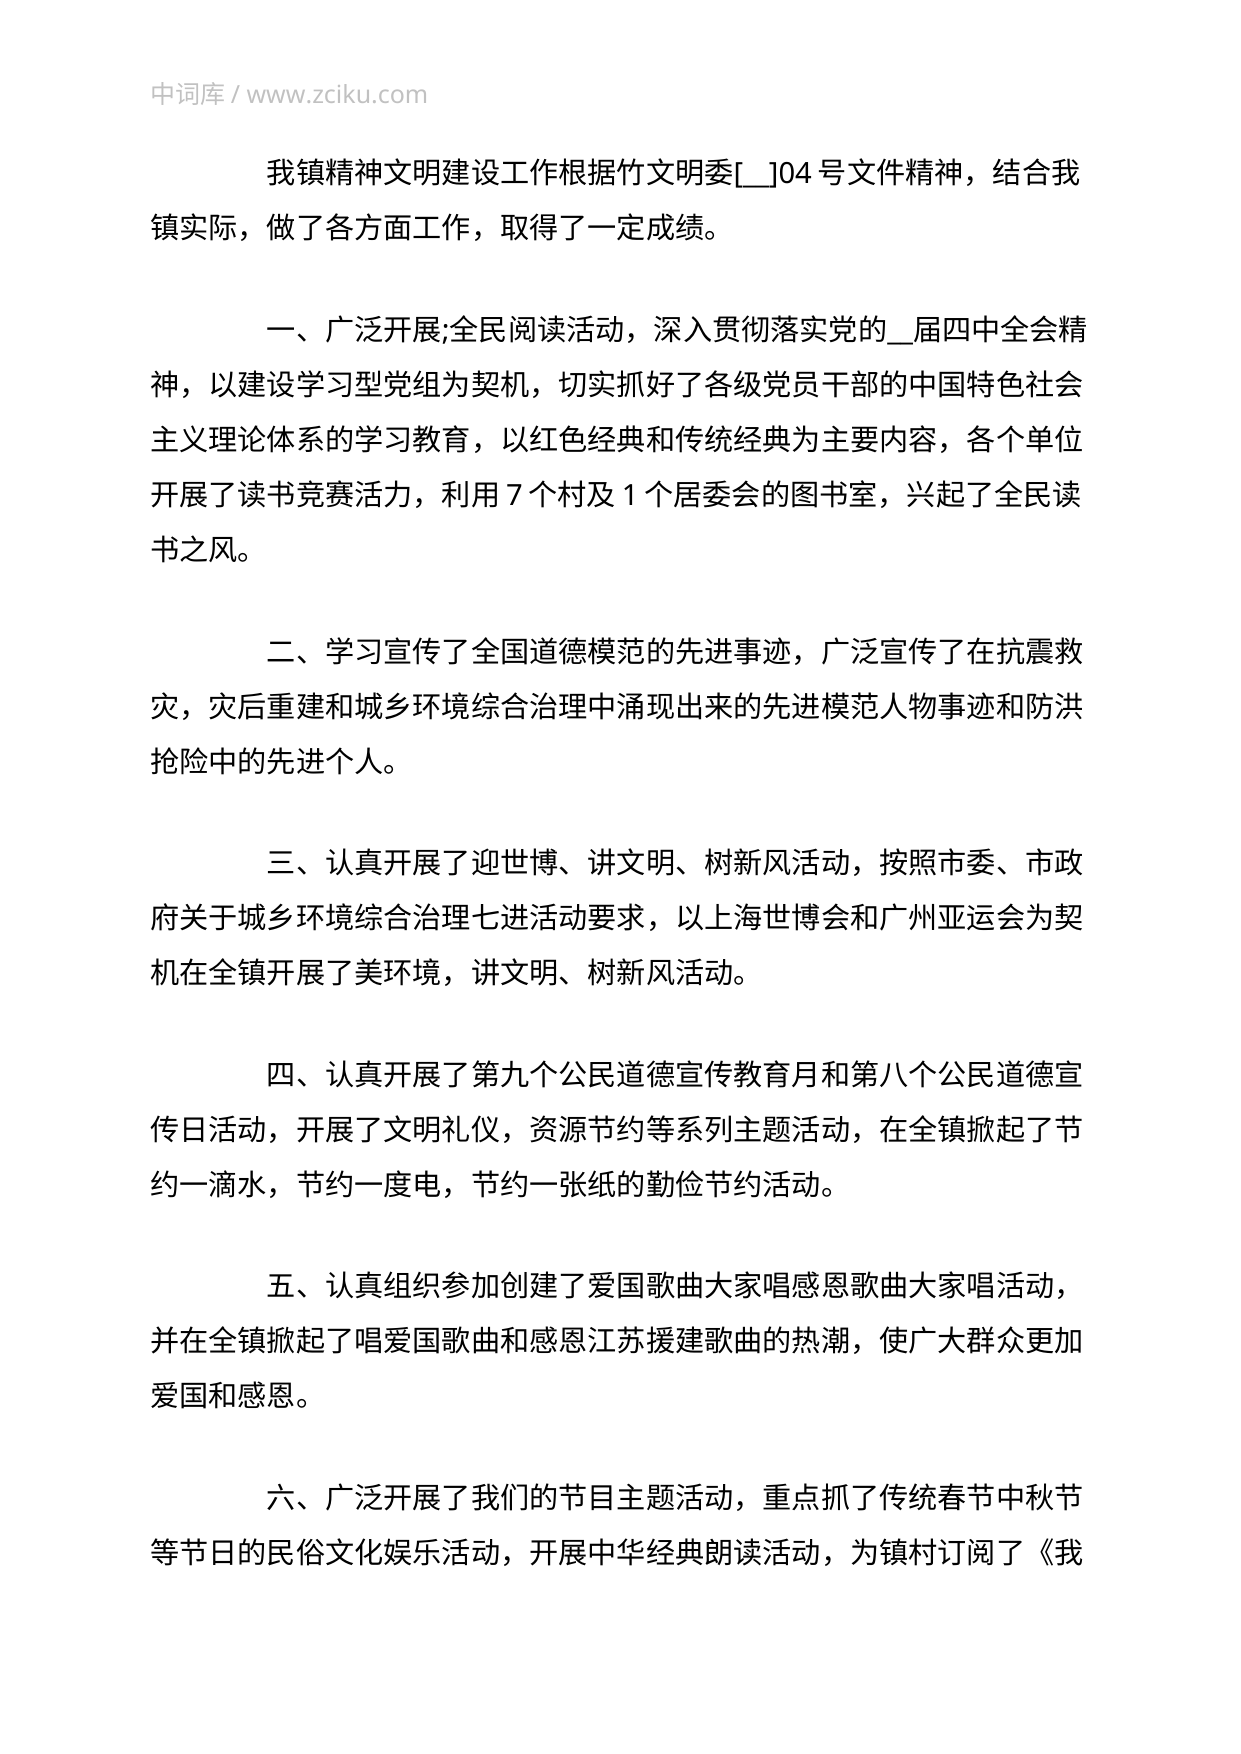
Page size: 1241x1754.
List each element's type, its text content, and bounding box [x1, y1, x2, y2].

text 三、认真开展了迎世博、讲文明、树新风活动，按照市委、市政府关于城乡环境综合治理七进活动要求，以上海世博会和广州亚运会为契机在全镇开展了美环境，讲文明、树新风活动。 [150, 840, 1090, 992]
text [150, 1474, 1090, 1572]
text 我镇精神文明建设工作根据竹文明委[__]04号文件精神，结合我镇实际，做了各方面工作，取得了一定成绩。 [150, 150, 1090, 247]
text 二、学习宣传了全国道德模范的先进事迹，广泛宣传了在抗震救灾，灾后重建和城乡环境综合治理中涌现出来的先进模范人物事迹和防洪抢险中的先进个人。 [150, 628, 1090, 780]
text 一、广泛开展;全民阅读活动，深入贯彻落实党的__届四中全会精神，以建设学习型党组为契机，切实抓好了各级党员干部的中国特色社会主义理论体系的学习教育，以红色经典和传统经典为主要内容，各个单位开展了读书竞赛活力，利用7个村及1个居委会的图书室，兴起了全民读书之风。 [150, 307, 1090, 569]
text 四、认真开展了第九个公民道德宣传教育月和第八个公民道德宣传日活动，开展了文明礼仪，资源节约等系列主题活动，在全镇掀起了节约一滴水，节约一度电，节约一张纸的勤俭节约活动。 [150, 1051, 1090, 1203]
text 五、认真组织参加创建了爱国歌曲大家唱感恩歌曲大家唱活动，并在全镇掀起了唱爱国歌曲和感恩江苏援建歌曲的热潮，使广大群众更加爱国和感恩。 [150, 1263, 1090, 1415]
